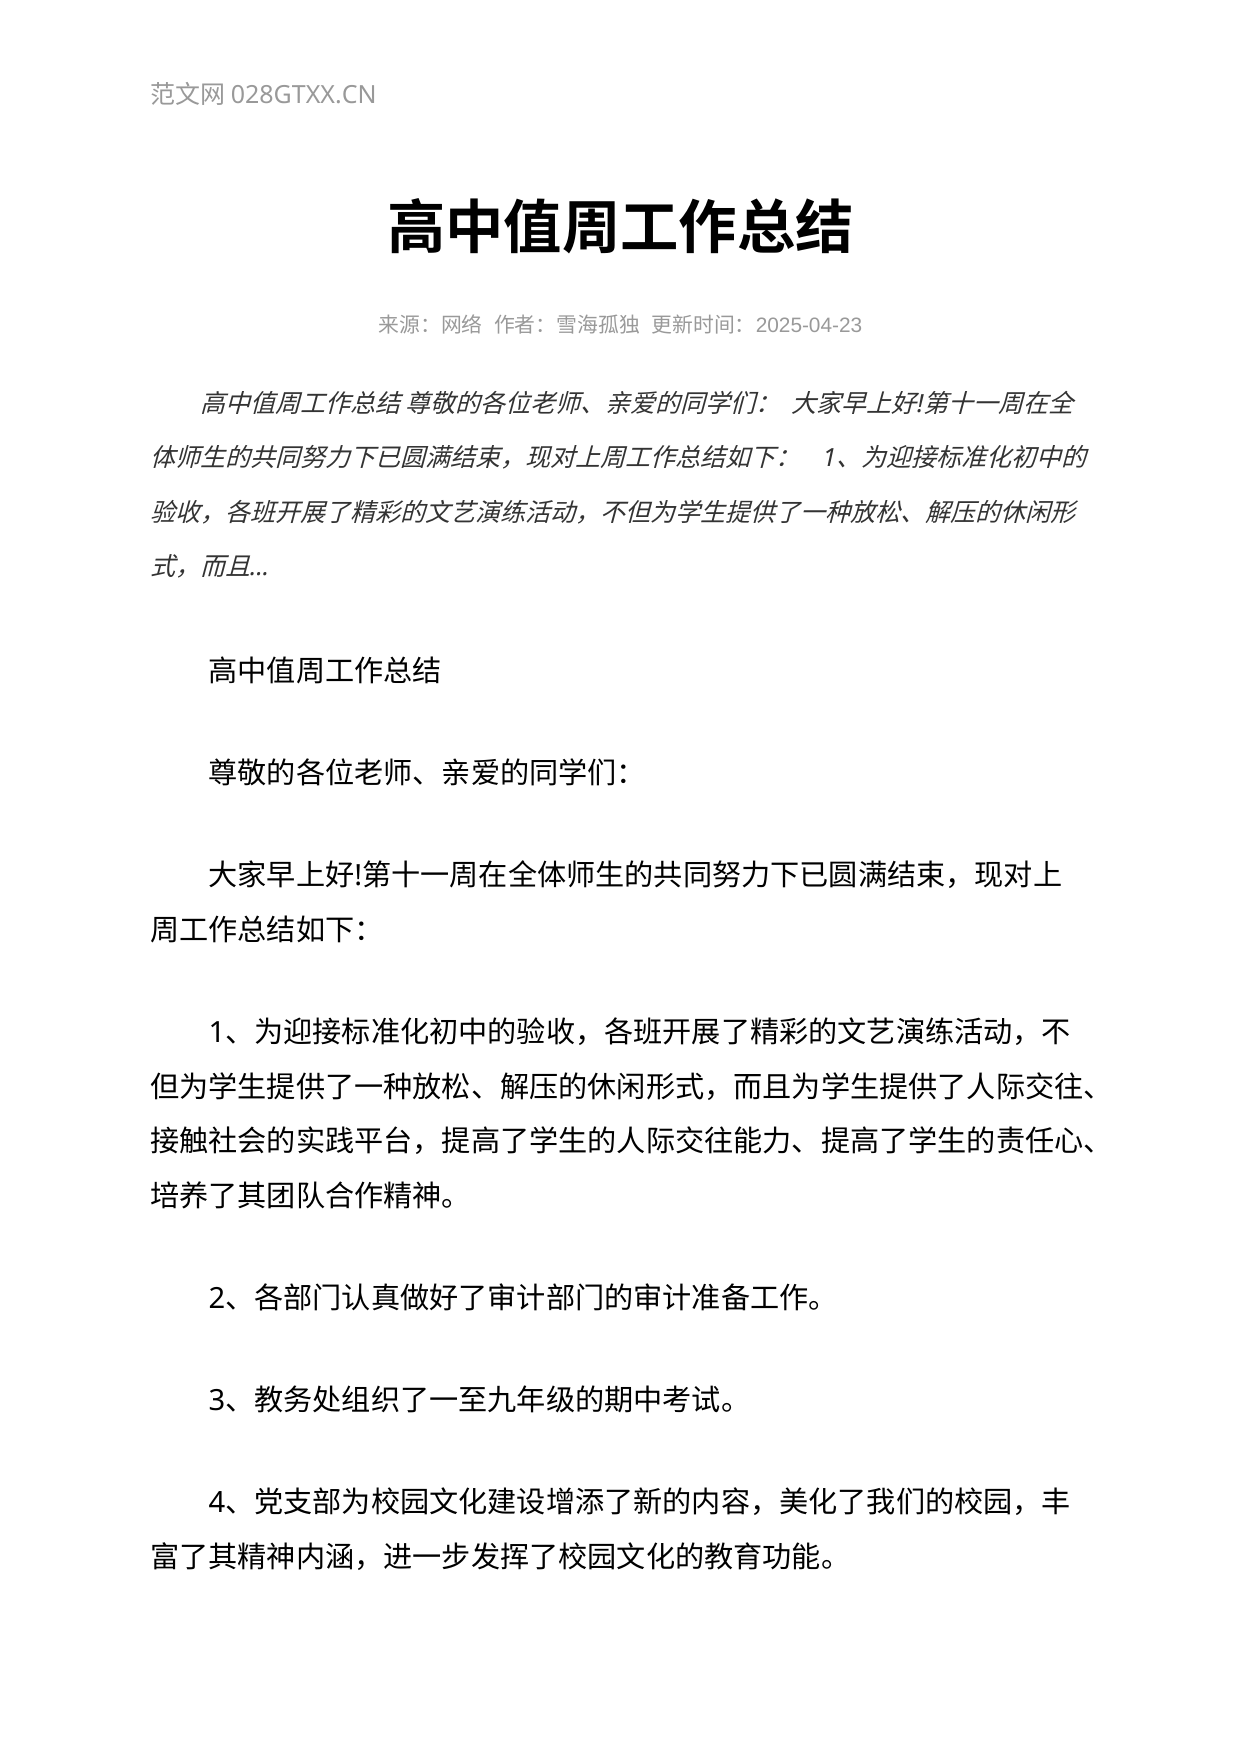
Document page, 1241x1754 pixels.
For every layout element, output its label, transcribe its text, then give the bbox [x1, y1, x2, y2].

text 1、为迎接标准化初中的验收，各班开展了精彩的文艺演练活动，不但为学生提供了一种放松、解压的休闲形式，而且为学生提供了人际交往、接触社会的实践平台，提高了学生的人际交往能力、提高了学生的责任心、培养了其团队合作精神。 [150, 1008, 1090, 1215]
text 尊敬的各位老师、亲爱的同学们： [150, 749, 1090, 792]
text 大家早上好!第十一周在全体师生的共同努力下已圆满结束，现对上周工作总结如下： [150, 851, 1090, 949]
text 3、教务处组织了一至九年级的期中考试。 [150, 1377, 1090, 1419]
text 来源：网络 作者：雪海孤独 更新时间：2025-04-23 [150, 313, 1090, 337]
subtitle 高中值周工作总结 [150, 181, 1090, 266]
text 高中值周工作总结 [150, 648, 1090, 690]
text 4、党支部为校园文化建设增添了新的内容，美化了我们的校园，丰富了其精神内涵，进一步发挥了校园文化的教育功能。 [150, 1479, 1090, 1576]
text 2、各部门认真做好了审计部门的审计准备工作。 [150, 1275, 1090, 1317]
text 高中值周工作总结 尊敬的各位老师、亲爱的同学们： 大家早上好!第十一周在全体师生的共同努力下已圆满结束，现对上周工作总结如下： 1、为迎接标准化初中的验收，各班开展了精彩的文艺演练活动，不但为学生提供了一种放松、解压的休闲形式，而且... [150, 383, 1090, 583]
